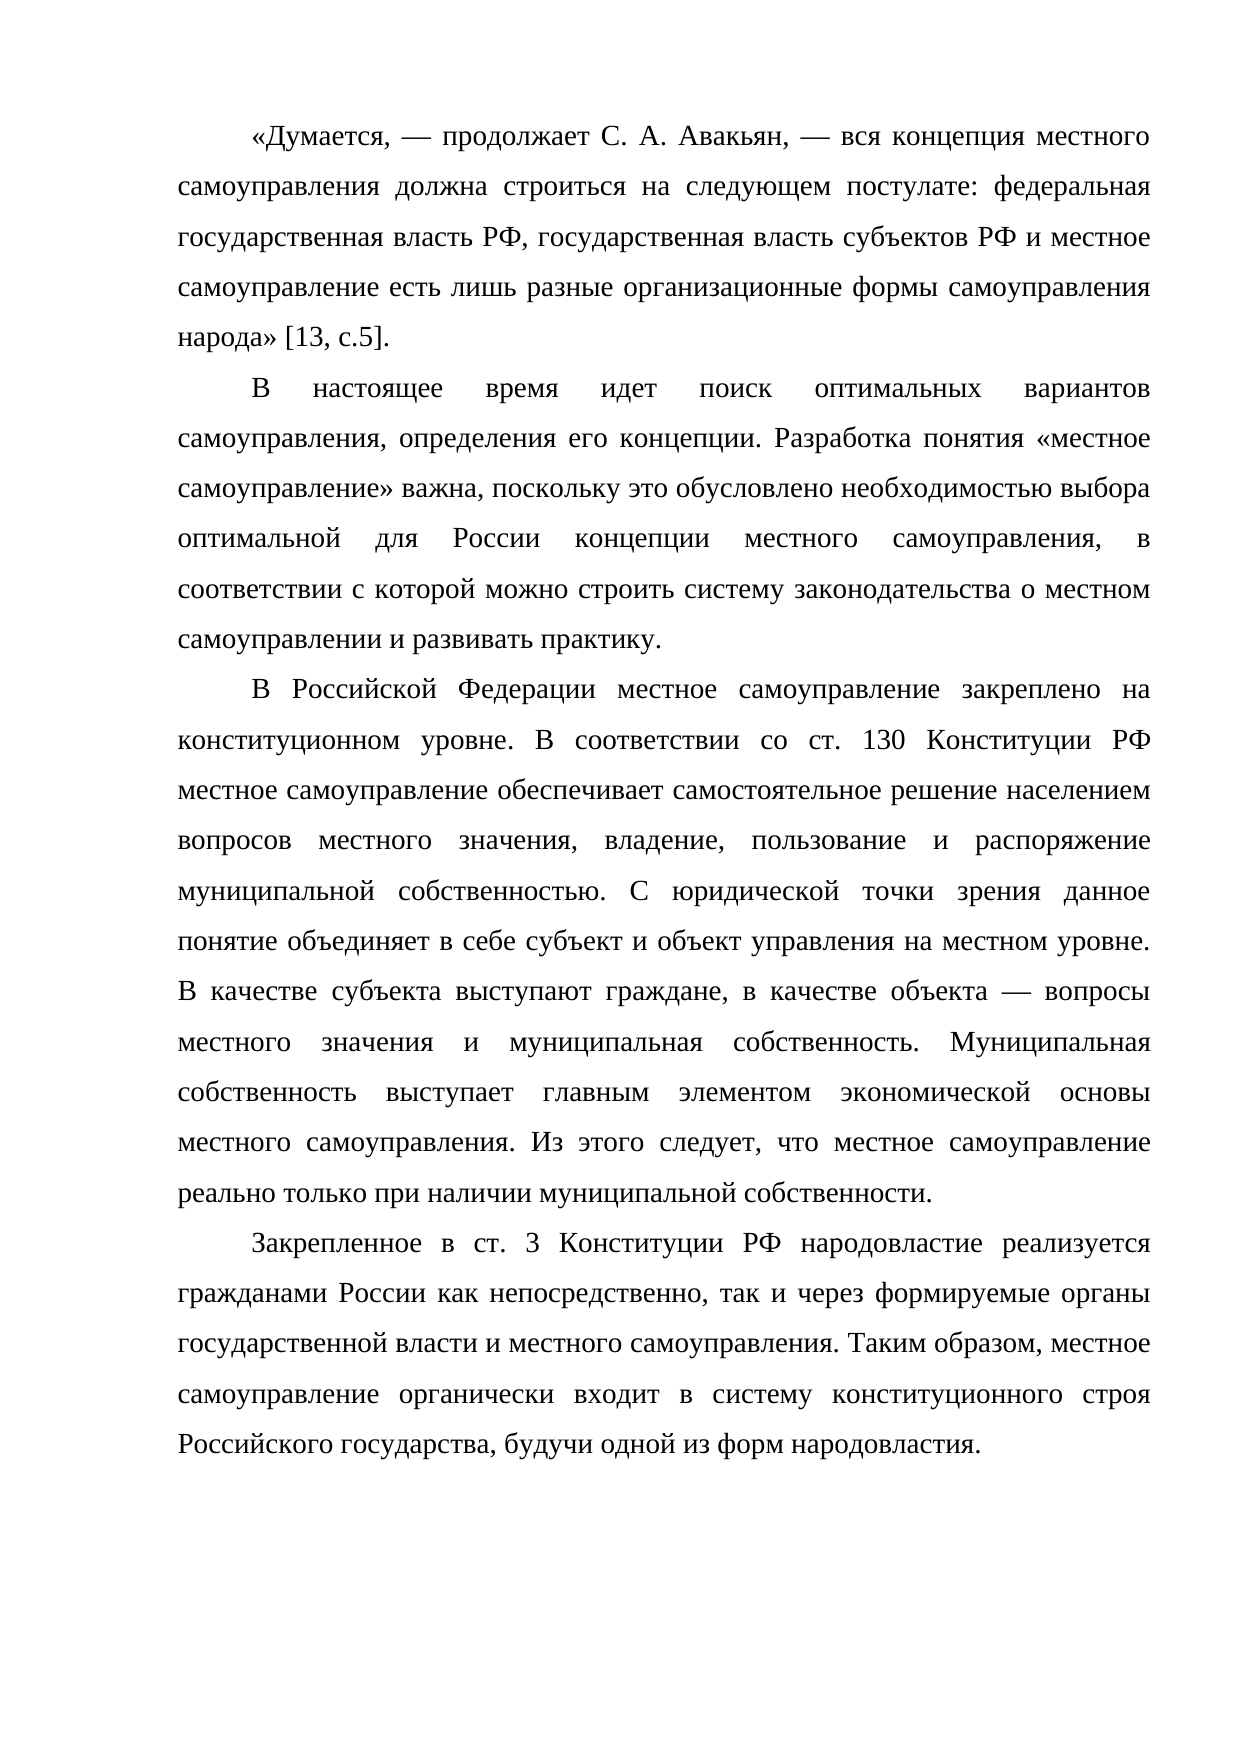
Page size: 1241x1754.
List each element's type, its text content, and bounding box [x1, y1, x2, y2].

text В настоящее время идет поиск оптимальных вариантов самоуправления, определения его концепции. Разработка понятия «местное самоуправление» важна, поскольку это обусловлено необходимостью выбора оптимальной для России концепции местного самоуправления, в соответствии с которой можно строить систему законодательства о местном самоуправлении и развивать практику. [177, 370, 1152, 655]
text Закрепленное в ст. 3 Конституции РФ народовластие реализуется гражданами России как непосредственно, так и через формируемые органы государственной власти и местного самоуправления. Таким образом, местное самоуправление органически входит в систему конституционного строя Российского государства, будучи одной из форм народовластия. [177, 1225, 1152, 1460]
text В Российской Федерации местное самоуправление закреплено на конституционном уровне. В соответствии со ст. 130 Конституции РФ местное самоуправление обеспечивает самостоятельное решение населением вопросов местного значения, владение, пользование и распоряжение муниципальной собственностью. С юридической точки зрения данное понятие объединяет в себе субъект и объект управления на местном уровне. В качестве субъекта выступают граждане, в качестве объекта — вопросы местного значения и муниципальная собственность. Муниципальная собственность выступает главным элементом экономической основы местного самоуправления. Из этого следует, что местное самоуправление реально только при наличии муниципальной собственности. [177, 672, 1152, 1208]
text «Думается, — продолжает С. А. Авакьян, — вся концепция местного самоуправления должна строиться на следующем постулате: федеральная государственная власть РФ, государственная власть субъектов РФ и местное самоуправление есть лишь разные организационные формы самоуправления народа» [13, с.5]. [177, 118, 1152, 353]
